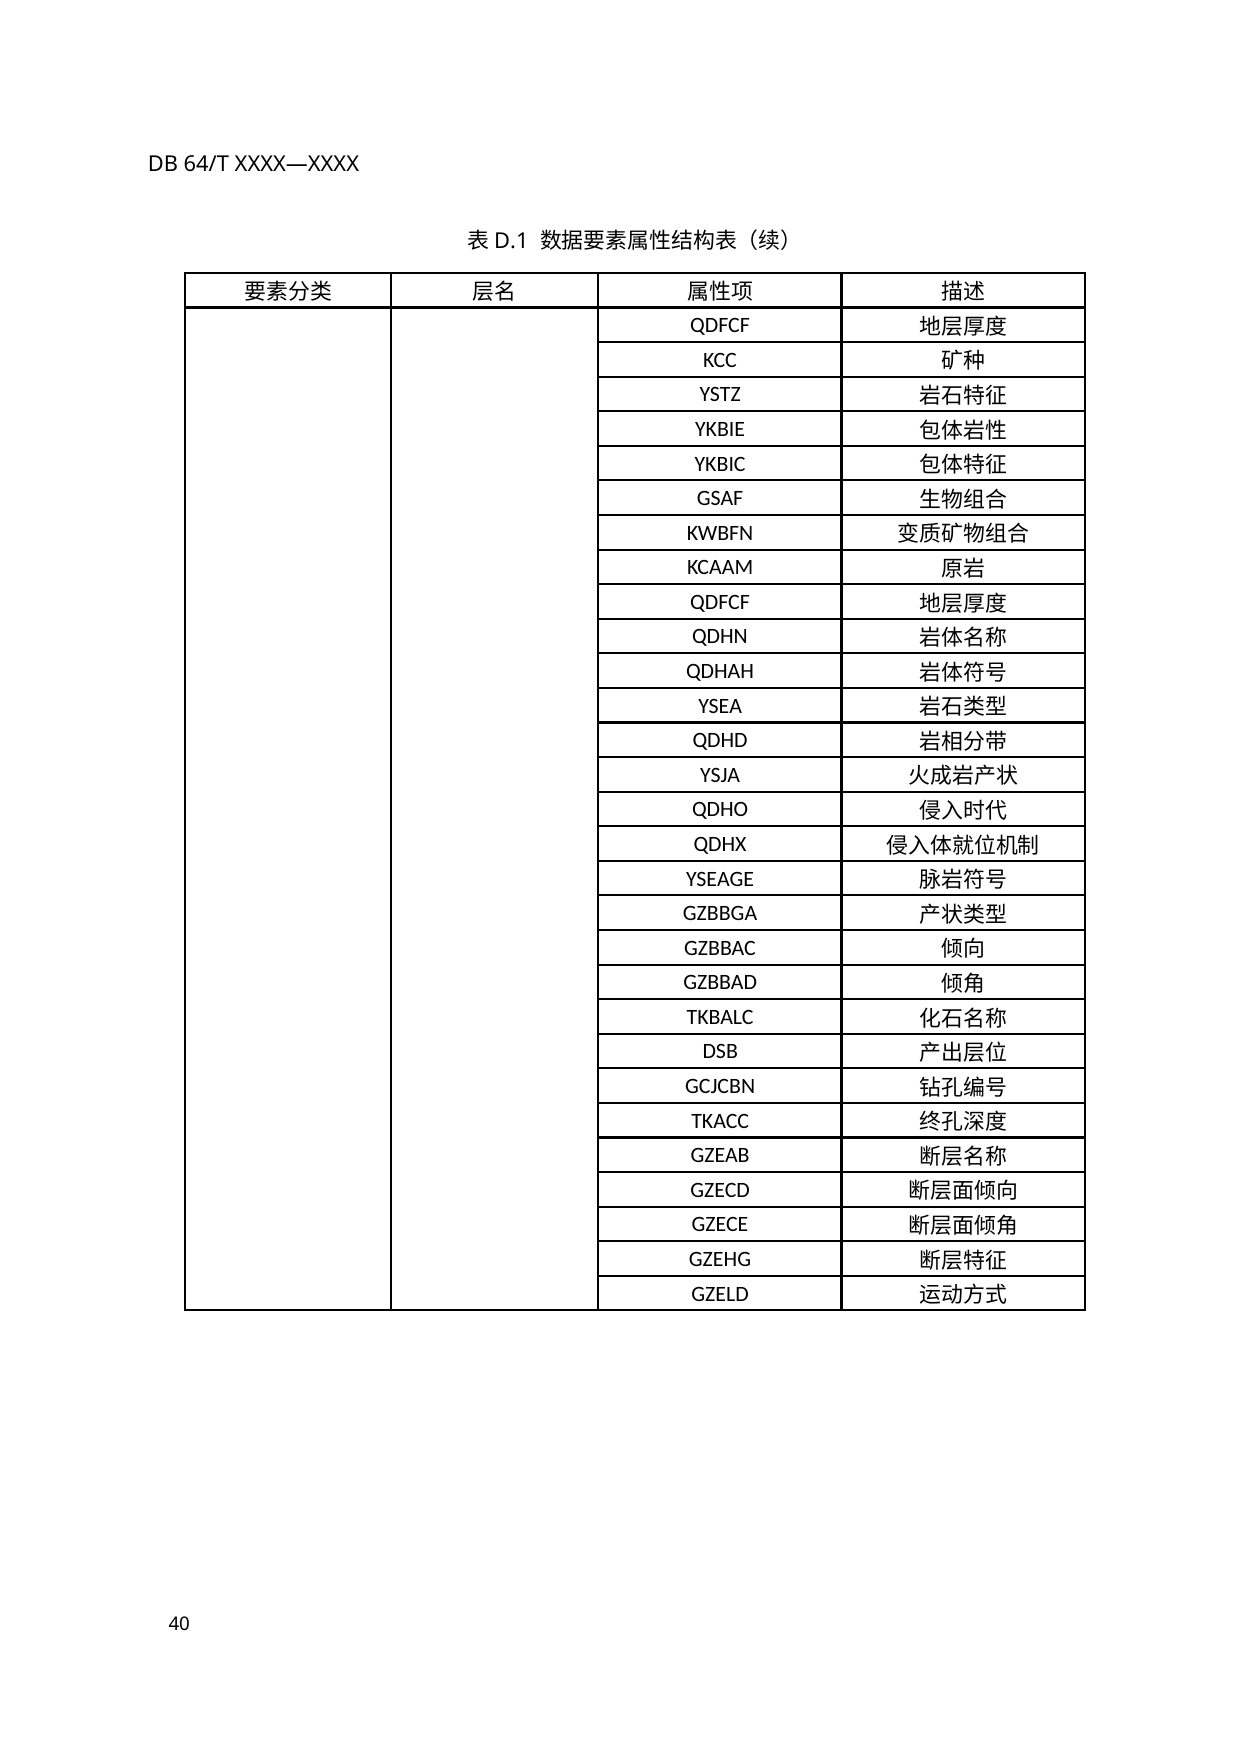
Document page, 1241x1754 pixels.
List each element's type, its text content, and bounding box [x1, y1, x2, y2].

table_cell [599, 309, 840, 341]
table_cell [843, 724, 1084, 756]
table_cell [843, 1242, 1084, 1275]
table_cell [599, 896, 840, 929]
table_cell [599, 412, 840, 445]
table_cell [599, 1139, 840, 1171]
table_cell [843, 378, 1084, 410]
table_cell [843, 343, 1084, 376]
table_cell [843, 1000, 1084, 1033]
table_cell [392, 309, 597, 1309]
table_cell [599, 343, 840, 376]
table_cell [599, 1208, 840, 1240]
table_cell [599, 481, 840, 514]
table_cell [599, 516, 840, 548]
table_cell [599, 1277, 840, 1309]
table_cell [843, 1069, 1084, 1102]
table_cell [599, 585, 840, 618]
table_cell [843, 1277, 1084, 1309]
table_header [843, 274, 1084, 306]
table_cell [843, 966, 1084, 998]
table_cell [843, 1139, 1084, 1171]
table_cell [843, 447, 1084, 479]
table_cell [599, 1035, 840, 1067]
text 表D.1 数据要素属性结构表（续） [148, 223, 1122, 256]
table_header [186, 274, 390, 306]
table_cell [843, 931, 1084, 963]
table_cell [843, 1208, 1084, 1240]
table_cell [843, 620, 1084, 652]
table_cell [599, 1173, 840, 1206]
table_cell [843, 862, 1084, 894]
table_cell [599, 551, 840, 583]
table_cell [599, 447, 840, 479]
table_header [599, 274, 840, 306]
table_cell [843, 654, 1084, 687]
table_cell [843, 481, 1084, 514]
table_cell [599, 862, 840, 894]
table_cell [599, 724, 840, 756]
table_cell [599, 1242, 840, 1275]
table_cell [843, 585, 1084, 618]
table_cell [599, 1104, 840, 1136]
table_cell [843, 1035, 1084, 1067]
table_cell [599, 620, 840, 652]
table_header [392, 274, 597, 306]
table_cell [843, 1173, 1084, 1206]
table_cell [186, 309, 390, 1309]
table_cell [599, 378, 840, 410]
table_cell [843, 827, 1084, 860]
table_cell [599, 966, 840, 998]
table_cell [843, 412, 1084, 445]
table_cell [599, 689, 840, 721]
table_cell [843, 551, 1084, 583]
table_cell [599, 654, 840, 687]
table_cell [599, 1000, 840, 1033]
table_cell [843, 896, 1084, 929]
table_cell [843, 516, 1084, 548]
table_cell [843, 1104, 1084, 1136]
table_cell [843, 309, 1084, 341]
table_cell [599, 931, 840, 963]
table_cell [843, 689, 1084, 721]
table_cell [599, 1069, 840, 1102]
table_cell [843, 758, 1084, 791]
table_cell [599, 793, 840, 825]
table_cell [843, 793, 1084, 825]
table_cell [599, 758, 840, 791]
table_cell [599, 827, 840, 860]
